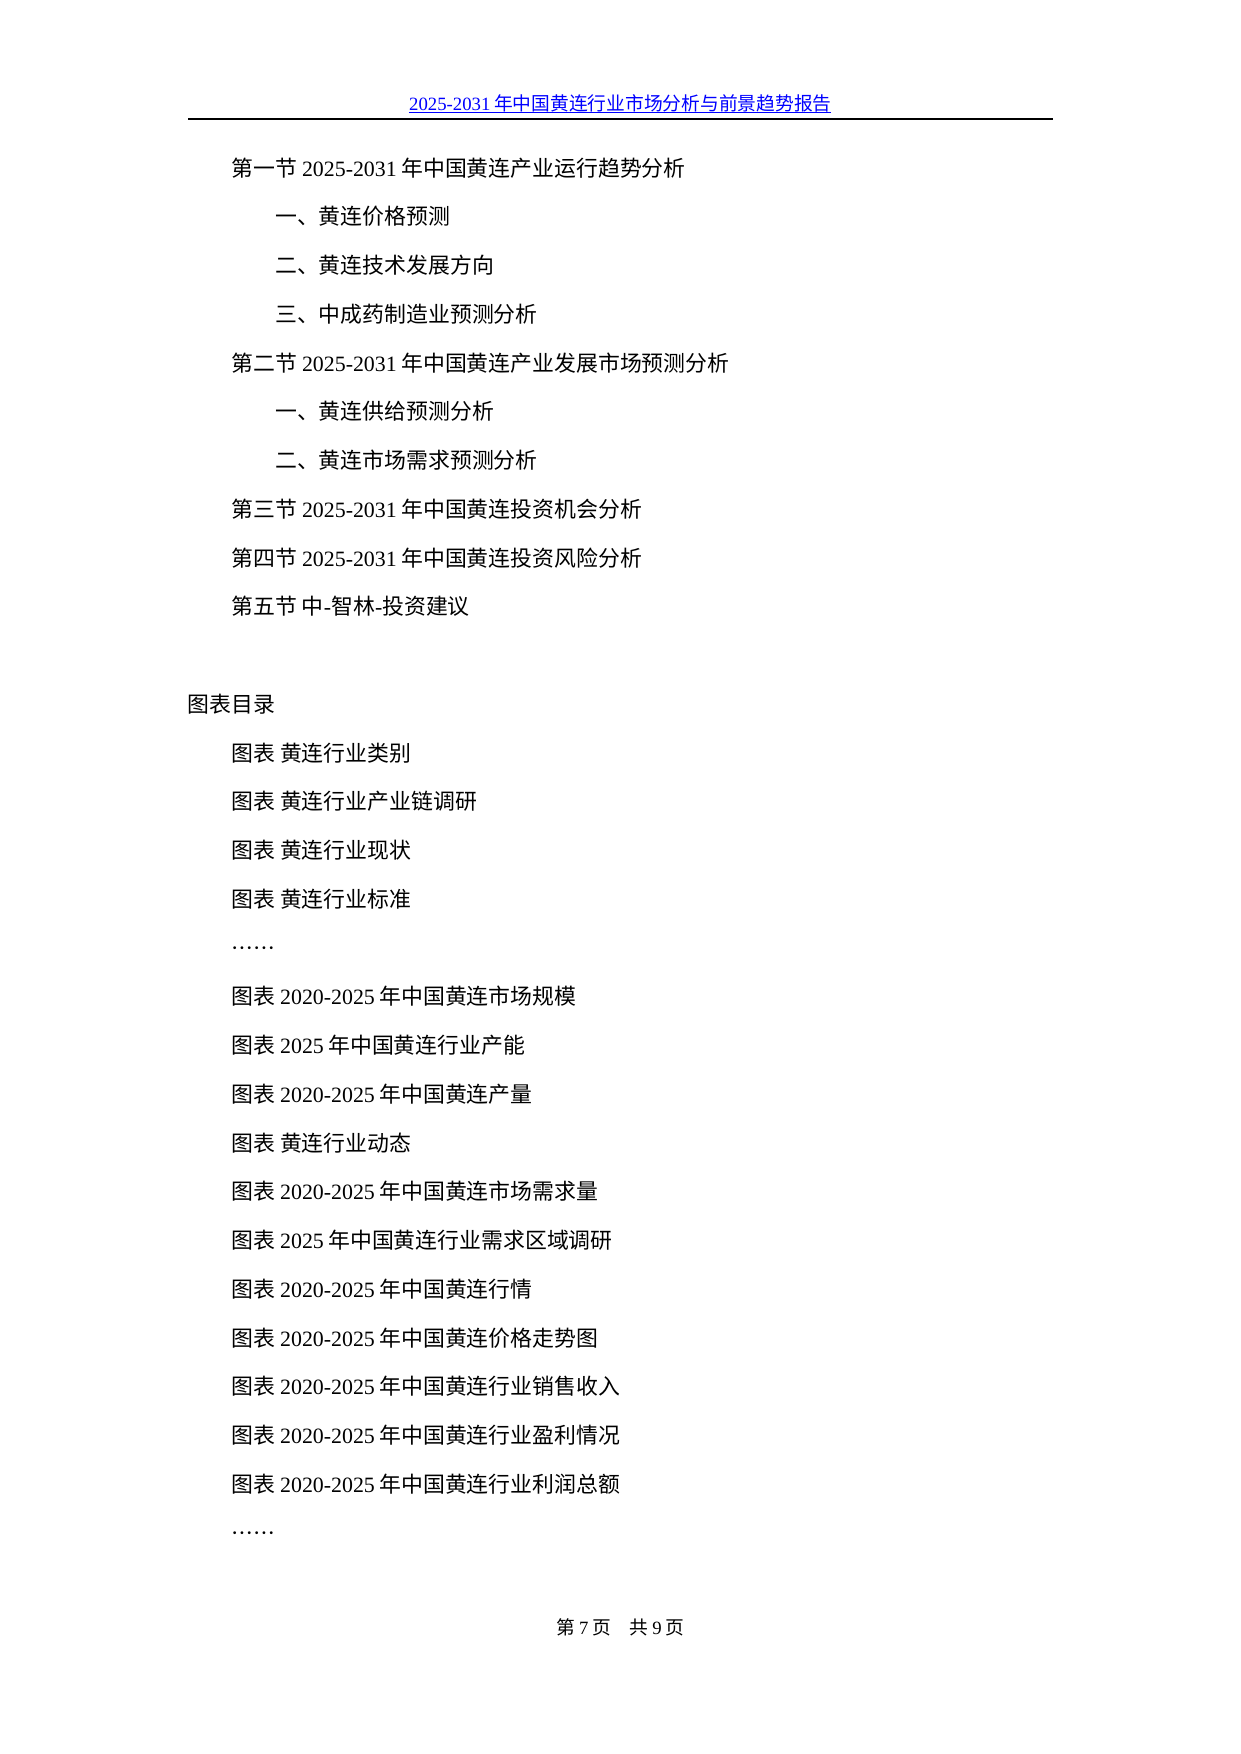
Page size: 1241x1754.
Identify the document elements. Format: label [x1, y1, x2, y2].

text [187, 150, 1053, 1548]
